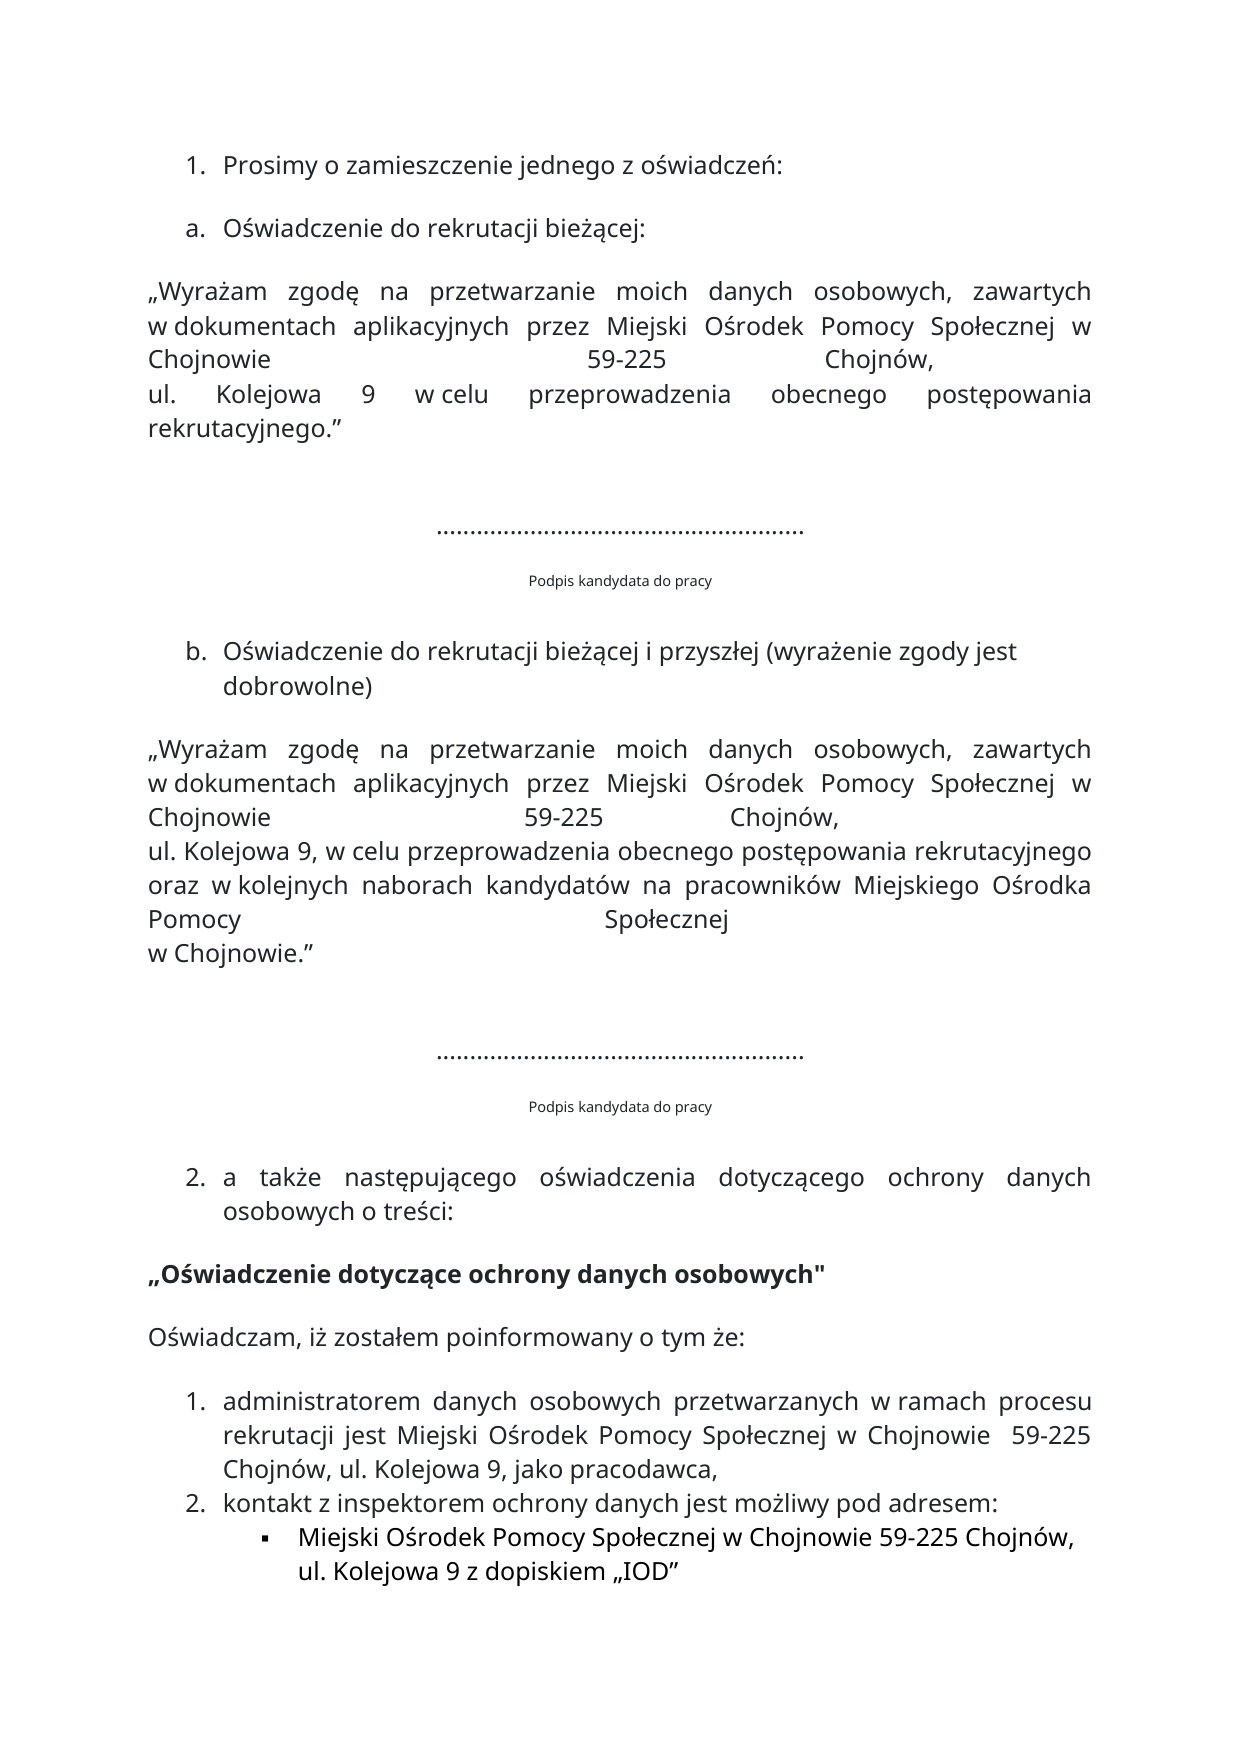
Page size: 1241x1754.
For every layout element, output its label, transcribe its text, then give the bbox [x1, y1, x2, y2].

text ....................................................... [148, 999, 1093, 1067]
list kontakt z inspektorem ochrony danych jest możliwy pod adresem: [185, 1485, 1093, 1519]
list a także następującego oświadczenia dotyczącego ochrony danych osobowych o treści: [185, 1159, 1093, 1228]
list Prosimy o zamieszczenie jednego z oświadczeń: [185, 148, 1093, 182]
text „Wyrażam zgodę na przetwarzanie moich danych osobowych, zawartych w dokumentach aplikacyjnych przez Miejski Ośrodek Pomocy Społecznej w Chojnowie 59-225 Chojnów, ul. Kolejowa 9 w celu przeprowadzenia obecnego postępowania rekrutacyjnego.” [148, 274, 1093, 444]
text Podpis kandydata do pracy [148, 571, 1093, 605]
list Oświadczenie do rekrutacji bieżącej i przyszłej (wyrażenie zgody jest dobrowolne) [185, 634, 1093, 702]
text Podpis kandydata do pracy [148, 1096, 1093, 1130]
list Miejski Ośrodek Pomocy Społecznej w Chojnowie 59-225 Chojnów, ul. Kolejowa 9 z dopiskiem „IOD” [260, 1519, 1093, 1588]
text „Oświadczenie dotyczące ochrony danych osobowych" [148, 1257, 1093, 1291]
list administratorem danych osobowych przetwarzanych w ramach procesu rekrutacji jest Miejski Ośrodek Pomocy Społecznej w Chojnowie 59-225 Chojnów, ul. Kolejowa 9, jako pracodawca, [185, 1383, 1093, 1485]
text „Wyrażam zgodę na przetwarzanie moich danych osobowych, zawartych w dokumentach aplikacyjnych przez Miejski Ośrodek Pomocy Społecznej w Chojnowie 59-225 Chojnów, ul. Kolejowa 9, w celu przeprowadzenia obecnego postępowania rekrutacyjnego oraz w kolejnych naborach kandydatów na pracowników Miejskiego Ośrodka Pomocy Społecznej w Chojnowie.” [148, 731, 1093, 970]
text ....................................................... [148, 473, 1093, 542]
text Oświadczam, iż zostałem poinformowany o tym że: [148, 1320, 1093, 1354]
list Oświadczenie do rekrutacji bieżącej: [185, 211, 1093, 245]
